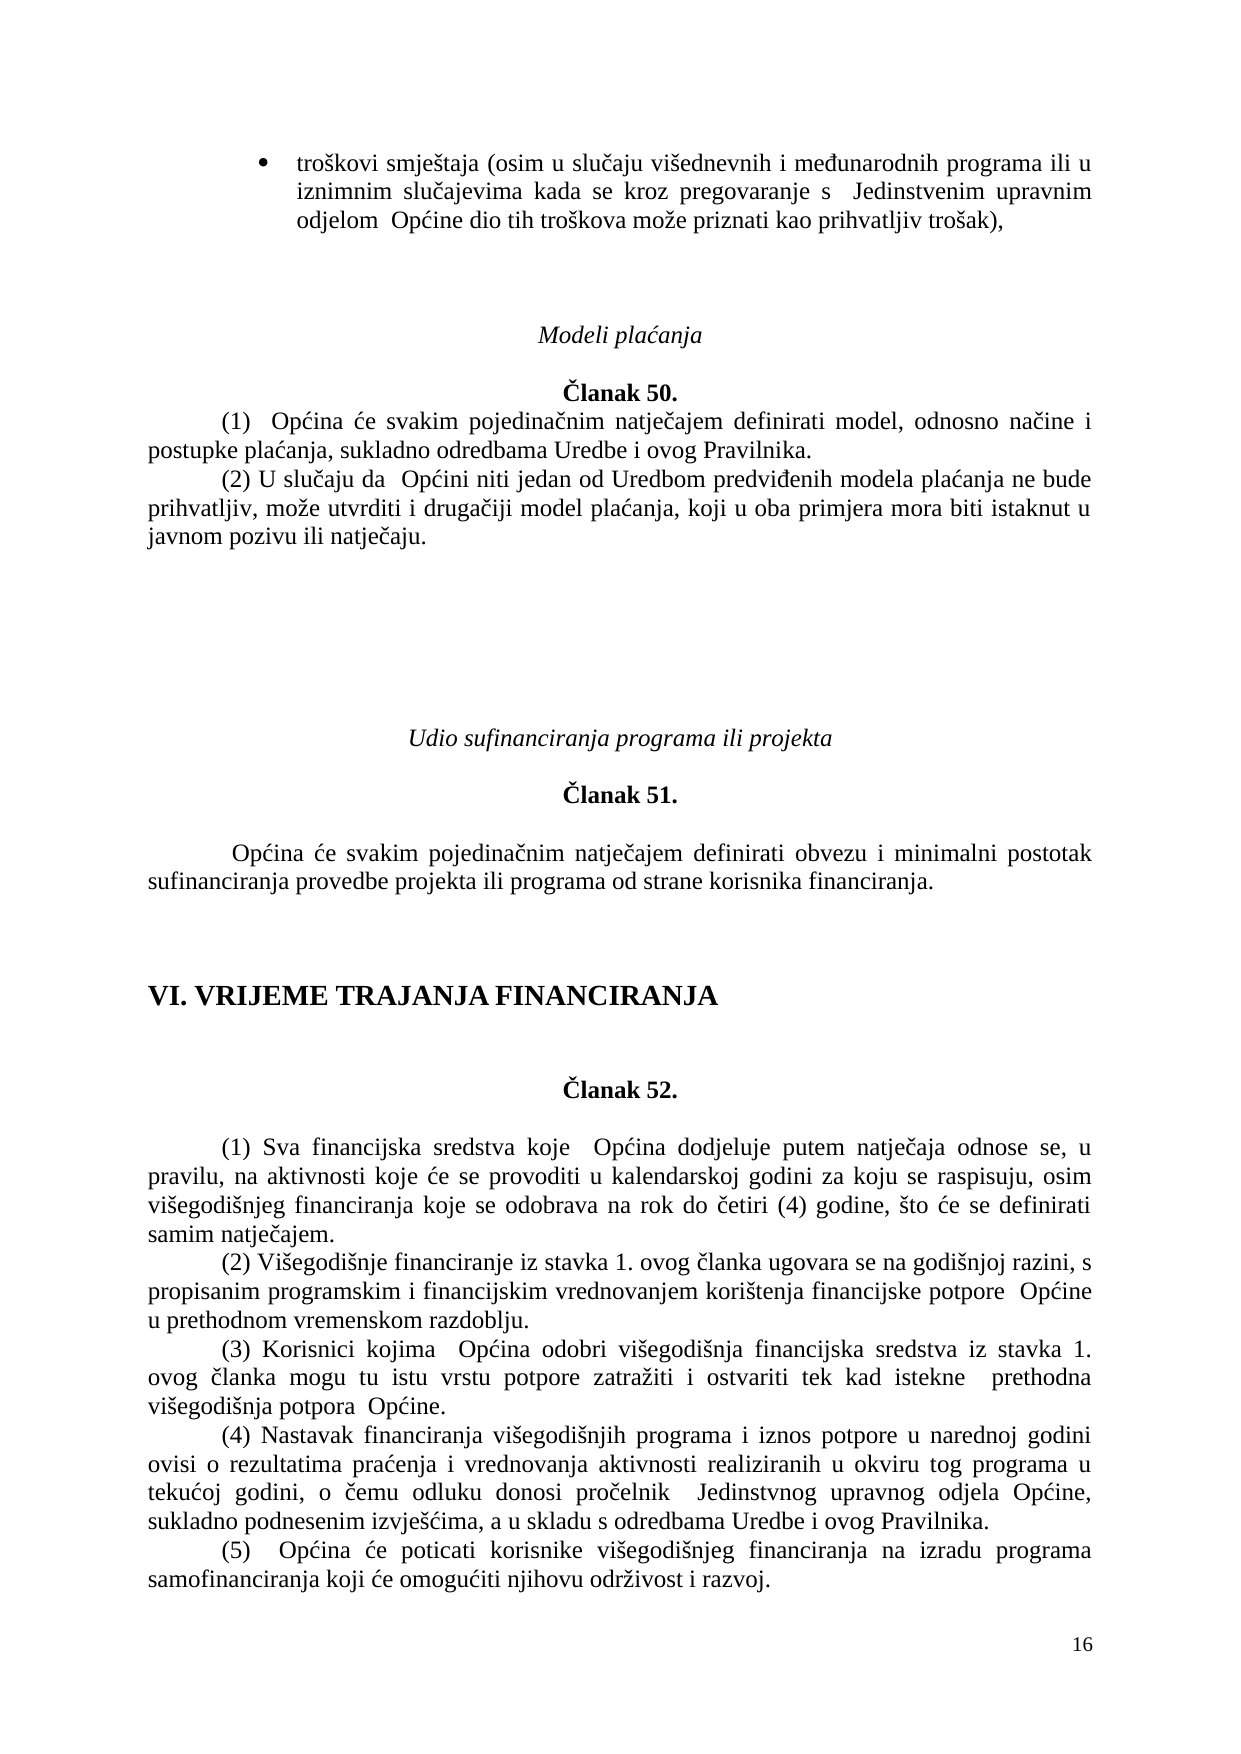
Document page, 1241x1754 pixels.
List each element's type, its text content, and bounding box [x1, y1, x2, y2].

text Modeli plaćanja [148, 320, 1093, 349]
text Članak 50. [148, 378, 1093, 406]
list troškovi smještaja (osim u slučaju višednevnih i međunarodnih programa ili u iznimnim slučajevima kada se kroz pregovaranje s Jedinstvenim upravnim odjelom Općine dio tih troškova može priznati kao prihvatljiv trošak), [259, 148, 1093, 234]
text (2) U slučaju da Općini niti jedan od Uredbom predviđenih modela plaćanja ne bude prihvatljiv, može utvrditi i drugačiji model plaćanja, koji u oba primjera mora biti istaknut u javnom pozivu ili natječaju. [148, 464, 1093, 550]
text (5) Općina će poticati korisnike višegodišnjeg financiranja na izradu programa samofinanciranja koji će omogućiti njihovu održivost i razvoj. [148, 1535, 1093, 1592]
text (4) Nastavak financiranja višegodišnjih programa i iznos potpore u narednoj godini ovisi o rezultatima praćenja i vrednovanja aktivnosti realiziranih u okviru tog programa u tekućoj godini, o čemu odluku donosi pročelnik Jedinstvnog upravnog odjela Općine, sukladno podnesenim izvješćima, a u skladu s odredbama Uredbe i ovog Pravilnika. [148, 1420, 1093, 1535]
text Članak 51. [148, 780, 1093, 809]
text (2) Višegodišnje financiranje iz stavka 1. ovog članka ugovara se na godišnjoj razini, s propisanim programskim i financijskim vrednovanjem korištenja financijske potpore Općine u prethodnom vremenskom razdoblju. [148, 1247, 1093, 1334]
text (3) Korisnici kojima Općina odobri višegodišnja financijska sredstva iz stavka 1. ovog članka mogu tu istu vrstu potpore zatražiti i ostvariti tek kad istekne prethodna višegodišnja potpora Općine. [148, 1334, 1093, 1420]
subtitle VI. VRIJEME TRAJANJA FINANCIRANJA [148, 978, 1093, 1011]
list Općina će svakim pojedinačnim natječajem definirati obvezu i minimalni postotak sufinanciranja provedbe projekta ili programa od strane korisnika financiranja. [148, 838, 1093, 895]
text Udio sufinanciranja programa ili projekta [148, 723, 1093, 751]
text (1) Općina će svakim pojedinačnim natječajem definirati model, odnosno načine i postupke plaćanja, sukladno odredbama Uredbe i ovog Pravilnika. [148, 406, 1093, 464]
text Članak 52. [148, 1075, 1093, 1104]
text (1) Sva financijska sredstva koje Općina dodjeluje putem natječaja odnose se, u pravilu, na aktivnosti koje će se provoditi u kalendarskoj godini za koju se raspisuju, osim višegodišnjeg financiranja koje se odobrava na rok do četiri (4) godine, što će se definirati samim natječajem. [148, 1132, 1093, 1247]
